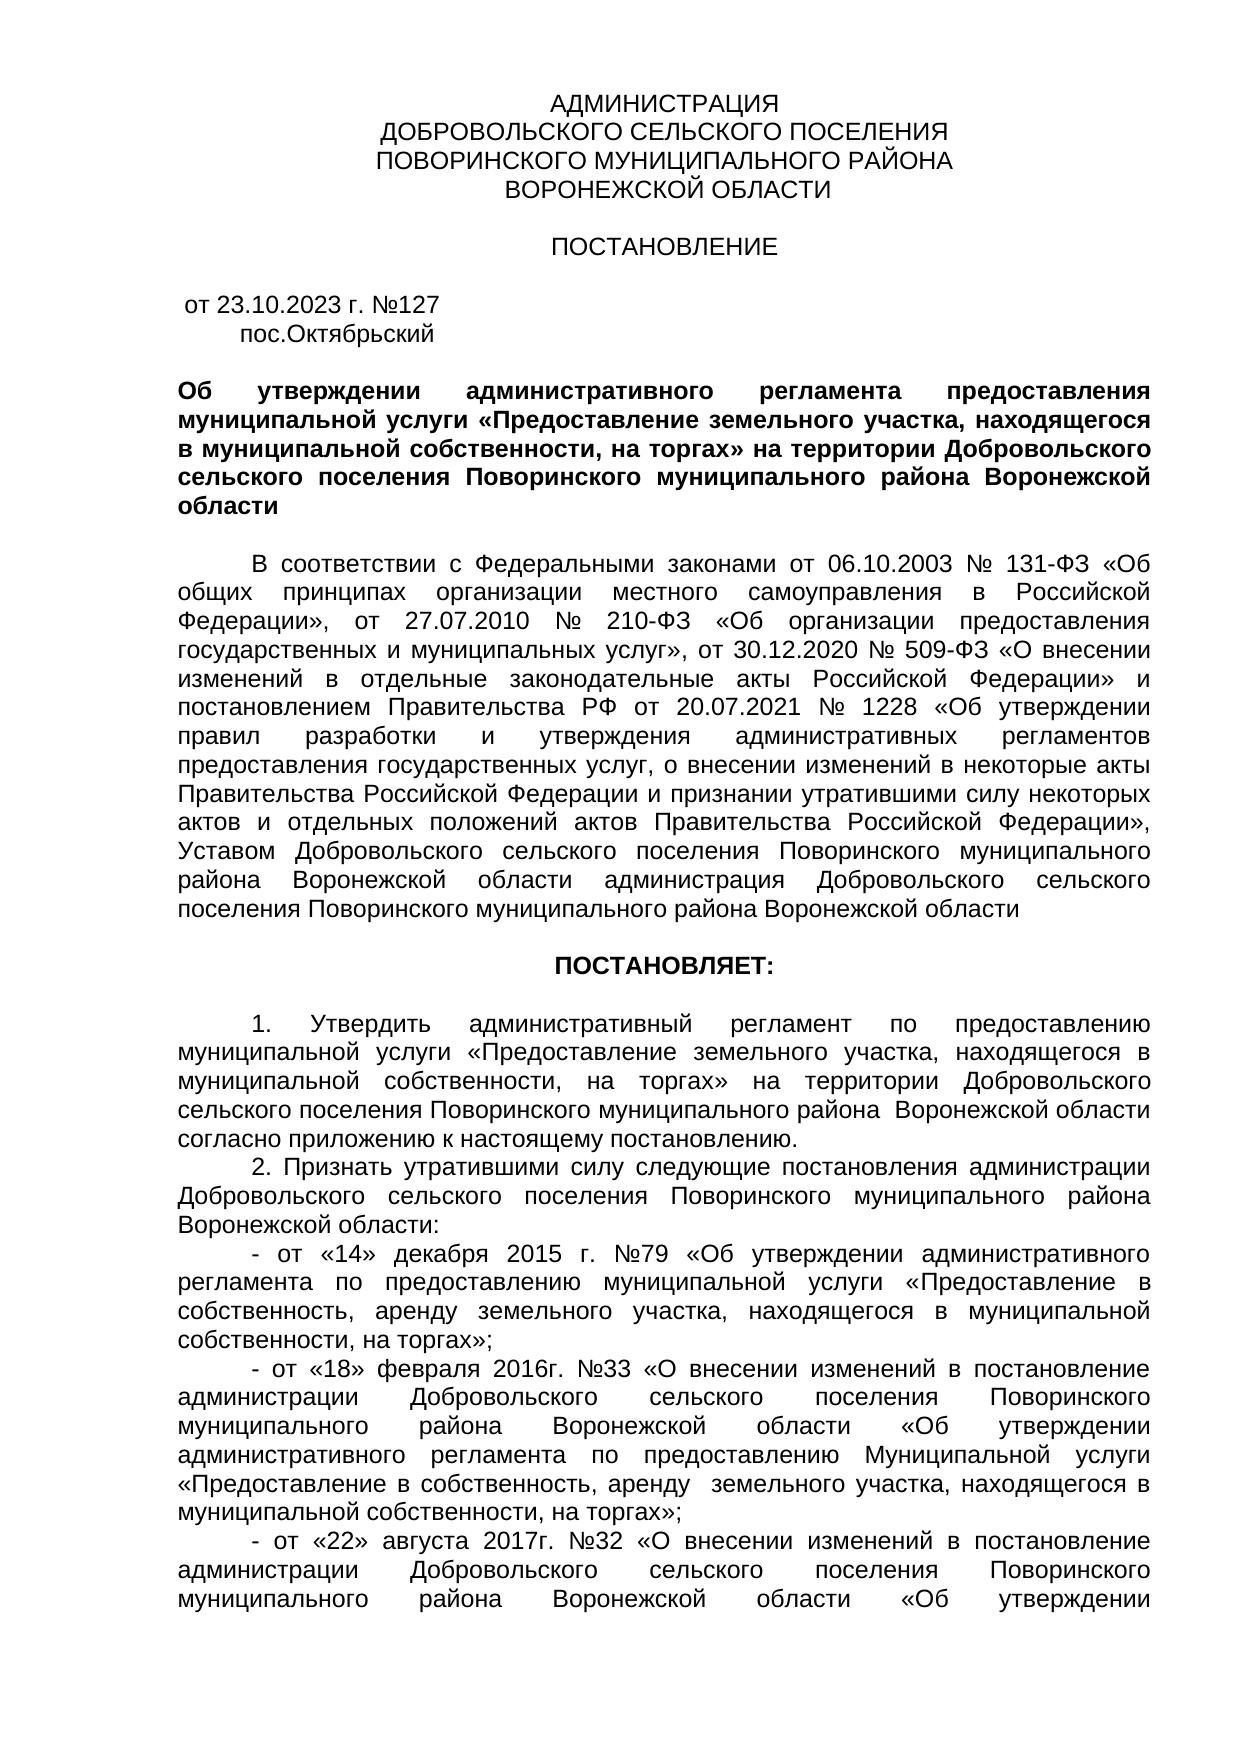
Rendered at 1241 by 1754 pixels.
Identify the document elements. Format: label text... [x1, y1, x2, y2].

text ВОРОНЕЖСКОЙ ОБЛАСТИ [177, 175, 1152, 204]
text ПОСТАНОВЛЕНИЕ [177, 232, 1152, 261]
text 1. Утвердить административный регламент по предоставлению муниципальной услуги «Предоставление земельного участка, находящегося в муниципальной собственности, на торгах» на территории Добровольского сельского поселения Поворинского муниципального района Воронежской области согласно приложению к настоящему постановлению. [177, 1009, 1152, 1152]
text 2. Признать утратившими силу следующие постановления администрации Добровольского сельского поселения Поворинского муниципального района Воронежской области: [177, 1152, 1152, 1239]
title Об утверждении административного регламента предоставления муниципальной услуги «Предоставление земельного участка, находящегося в муниципальной собственности, на торгах» на территории Добровольского сельского поселения Поворинского муниципального района Воронежской области [177, 376, 1152, 520]
text ПОСТАНОВЛЯЕТ: [177, 951, 1152, 980]
text ПОВОРИНСКОГО МУНИЦИПАЛЬНОГО РАЙОНА [177, 146, 1152, 175]
text В соответствии с Федеральными законами от 06.10.2003 № 131-ФЗ «Об общих принципах организации местного самоуправления в Российской Федерации», от 27.07.2010 № 210-ФЗ «Об организации предоставления государственных и муниципальных услуг», от 30.12.2020 № 509-ФЗ «О внесении изменений в отдельные законодательные акты Российской Федерации» и постановлением Правительства РФ от 20.07.2021 № 1228 «Об утверждении правил разработки и утверждения административных регламентов предоставления государственных услуг, о внесении изменений в некоторые акты Правительства Российской Федерации и признании утратившими силу некоторых актов и отдельных положений актов Правительства Российской Федерации», Уставом Добровольского сельского поселения Поворинского муниципального района Воронежской области администрация Добровольского сельского поселения Поворинского муниципального района Воронежской области [177, 549, 1152, 922]
text АДМИНИСТРАЦИЯ [177, 89, 1152, 117]
text пос.Октябрьский [177, 319, 1152, 347]
text - от «14» декабря 2015 г. №79 «Об утверждении административного регламента по предоставлению муниципальной услуги «Предоставление в собственность, аренду земельного участка, находящегося в муниципальной собственности, на торгах»; [177, 1239, 1152, 1354]
text - от «18» февраля 2016г. №33 «О внесении изменений в постановление администрации Добровольского сельского поселения Поворинского муниципального района Воронежской области «Об утверждении административного регламента по предоставлению Муниципальной услуги «Предоставление в собственность, аренду земельного участка, находящегося в муниципальной собственности, на торгах»; [177, 1354, 1152, 1526]
text от 23.10.2023 г. №127 [177, 290, 1152, 319]
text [177, 1526, 1152, 1612]
text ДОБРОВОЛЬСКОГО СЕЛЬСКОГО ПОСЕЛЕНИЯ [177, 117, 1152, 146]
